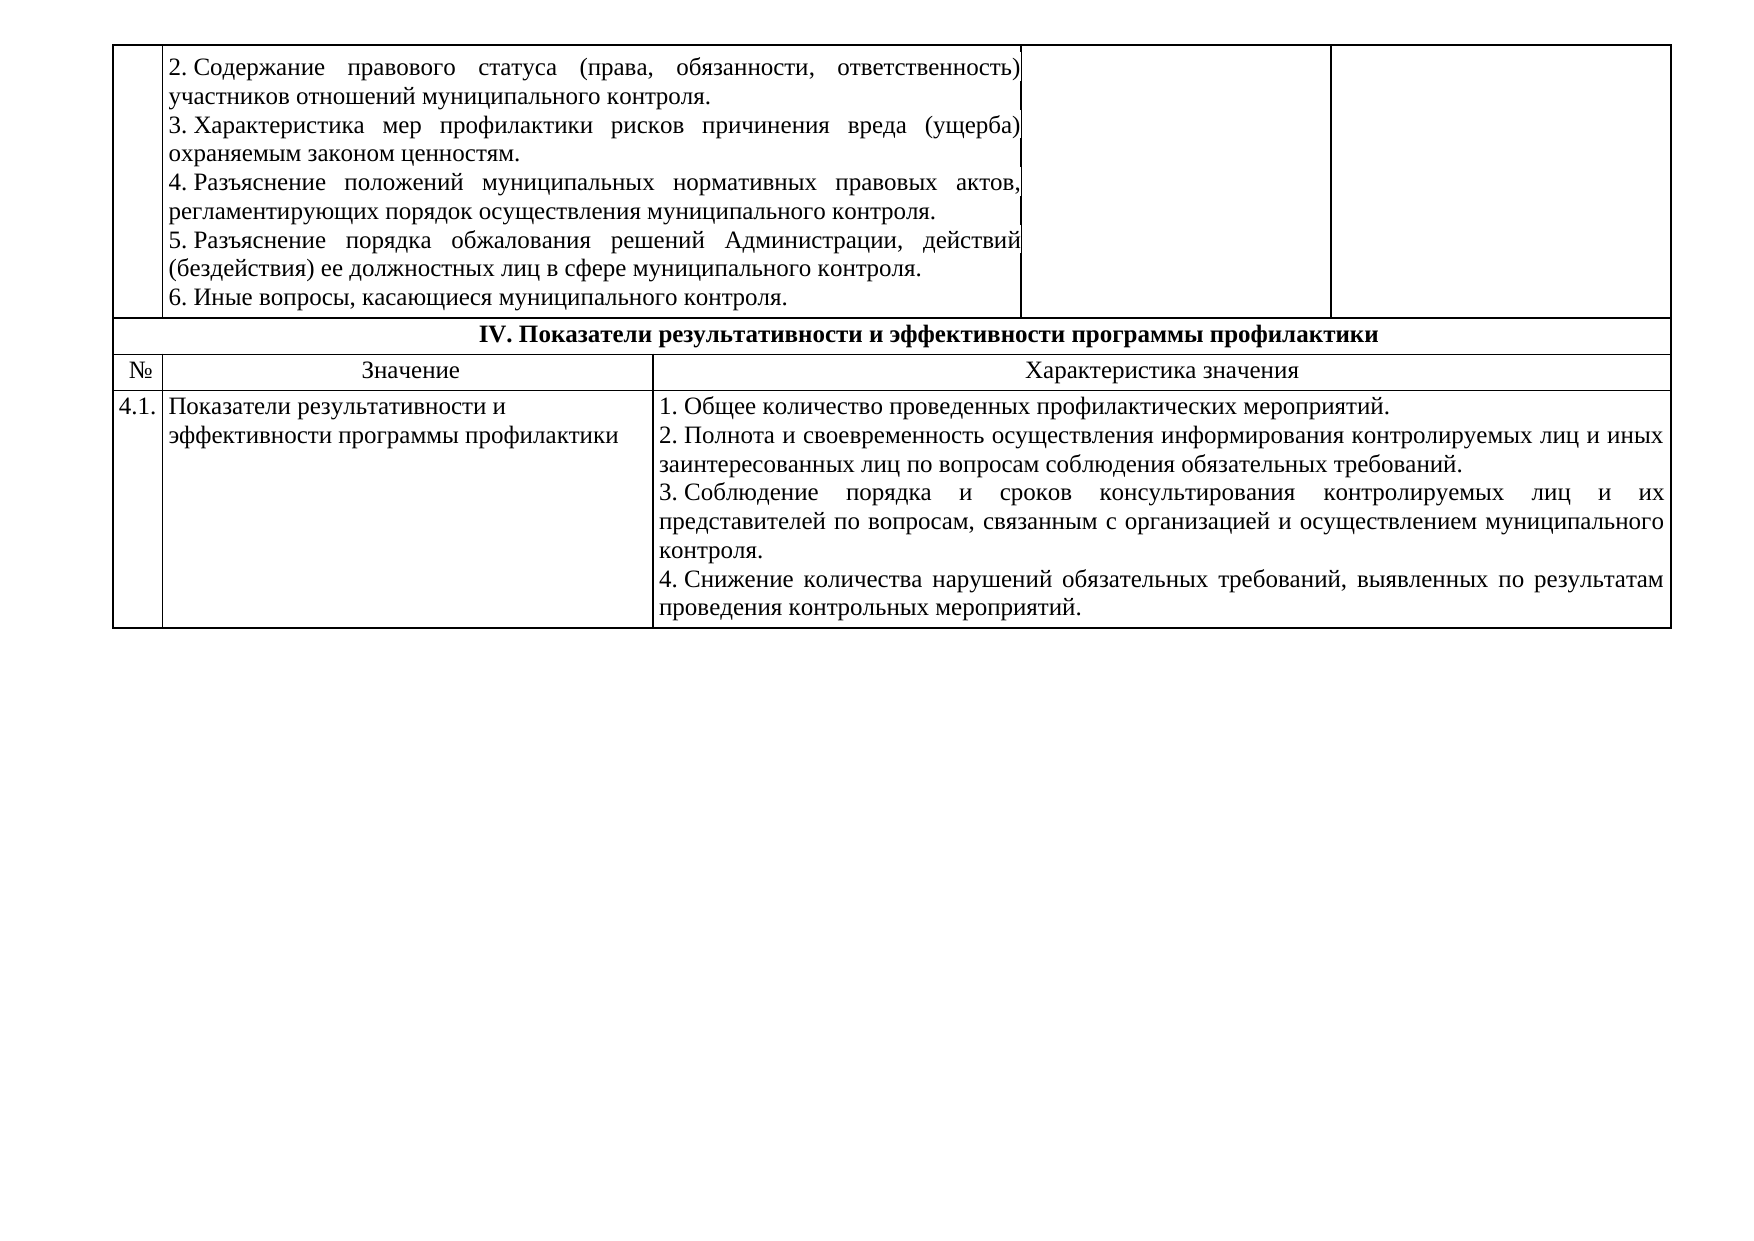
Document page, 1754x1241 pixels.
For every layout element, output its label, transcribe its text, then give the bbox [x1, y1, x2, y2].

table_cell IV. Показатели результативности и эффективности программы профилактики [114, 319, 1670, 353]
table_cell 4.1. [114, 391, 162, 627]
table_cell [163, 46, 1020, 317]
table_cell Показатели результативности и эффективности программы профилактики [163, 391, 652, 627]
table_cell 1. Общее количество проведенных профилактических мероприятий. 2. Полнота и своевременность осуществления информирования контролируемых лиц и иных заинтересованных лиц по вопросам соблюдения обязательных требований. 3. Соблюдение порядка и сроков консультирования контролируемых лиц и их представителей по вопросам, связанным с организацией и осуществлением муниципального контроля. 4. Снижение количества нарушений обязательных требований, выявленных по результатам проведения контрольных мероприятий. [654, 391, 1670, 627]
table_cell № [114, 355, 162, 390]
table_cell Характеристика значения [654, 355, 1670, 390]
table_cell Значение [163, 355, 652, 390]
